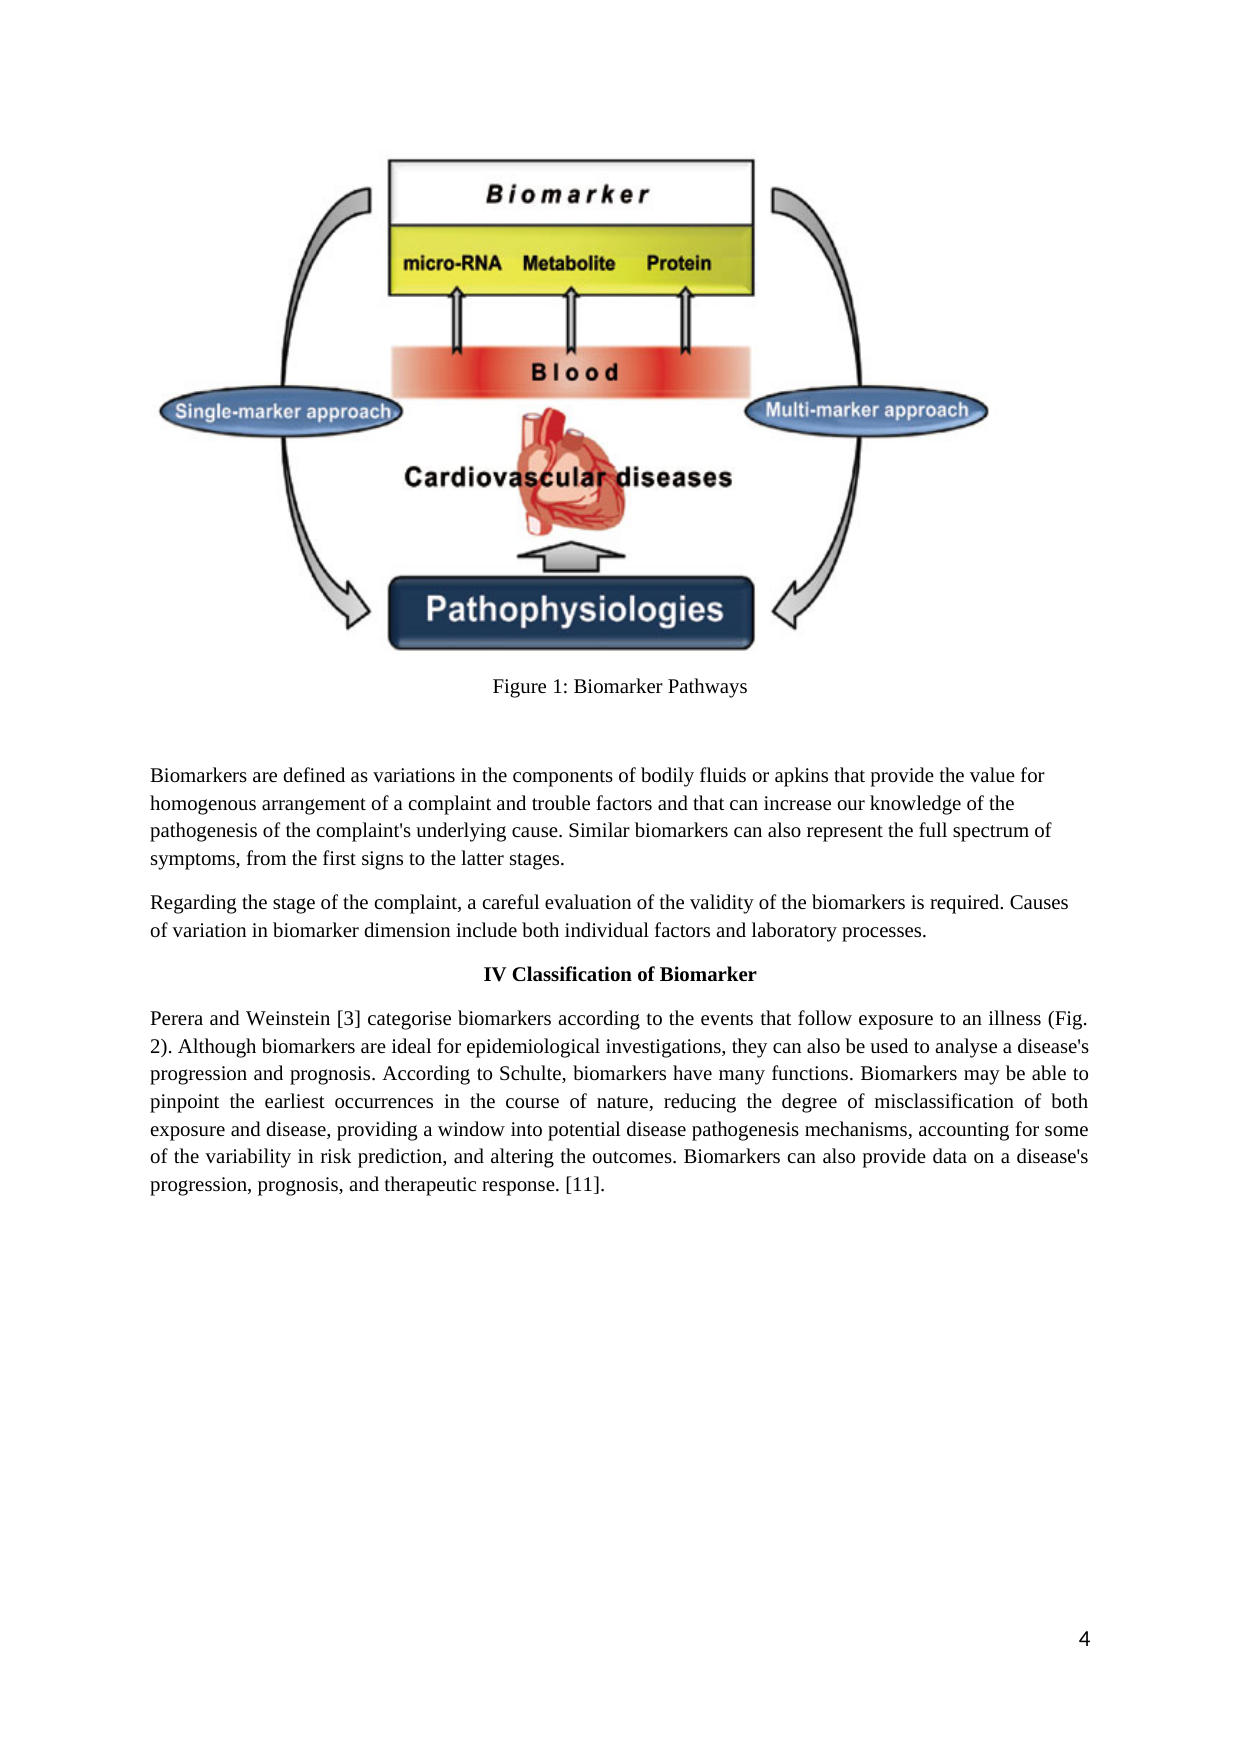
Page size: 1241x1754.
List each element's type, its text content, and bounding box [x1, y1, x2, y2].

picture [150, 150, 1010, 654]
text IV Classification of Biomarker [150, 962, 1090, 986]
text Perera and Weinstein [3] categorise biomarkers according to the events that follow exposure to an illness (Fig. 2). Although biomarkers are ideal for epidemiological investigations, they can also be used to analyse a disease's progression and prognosis. According to Schulte, biomarkers have many functions. Biomarkers may be able to pinpoint the earliest occurrences in the course of nature, reducing the degree of misclassification of both exposure and disease, providing a window into potential disease pathogenesis mechanisms, accounting for some of the variability in risk prediction, and altering the outcomes. Biomarkers can also provide data on a disease's progression, prognosis, and therapeutic response. [11]. [150, 1006, 1090, 1196]
text Biomarkers are defined as variations in the components of bodily fluids or apkins that provide the value for homogenous arrangement of a complaint and trouble factors and that can increase our knowledge of the pathogenesis of the complaint's underlying cause. Similar biomarkers can also represent the full spectrum of symptoms, from the first signs to the latter stages. [150, 763, 1090, 870]
text Figure 1: Biomarker Pathways [150, 674, 1090, 698]
text Regarding the stage of the complaint, a careful evaluation of the validity of the biomarkers is required. Causes of variation in biomarker dimension include both individual factors and laboratory processes. [150, 890, 1090, 942]
